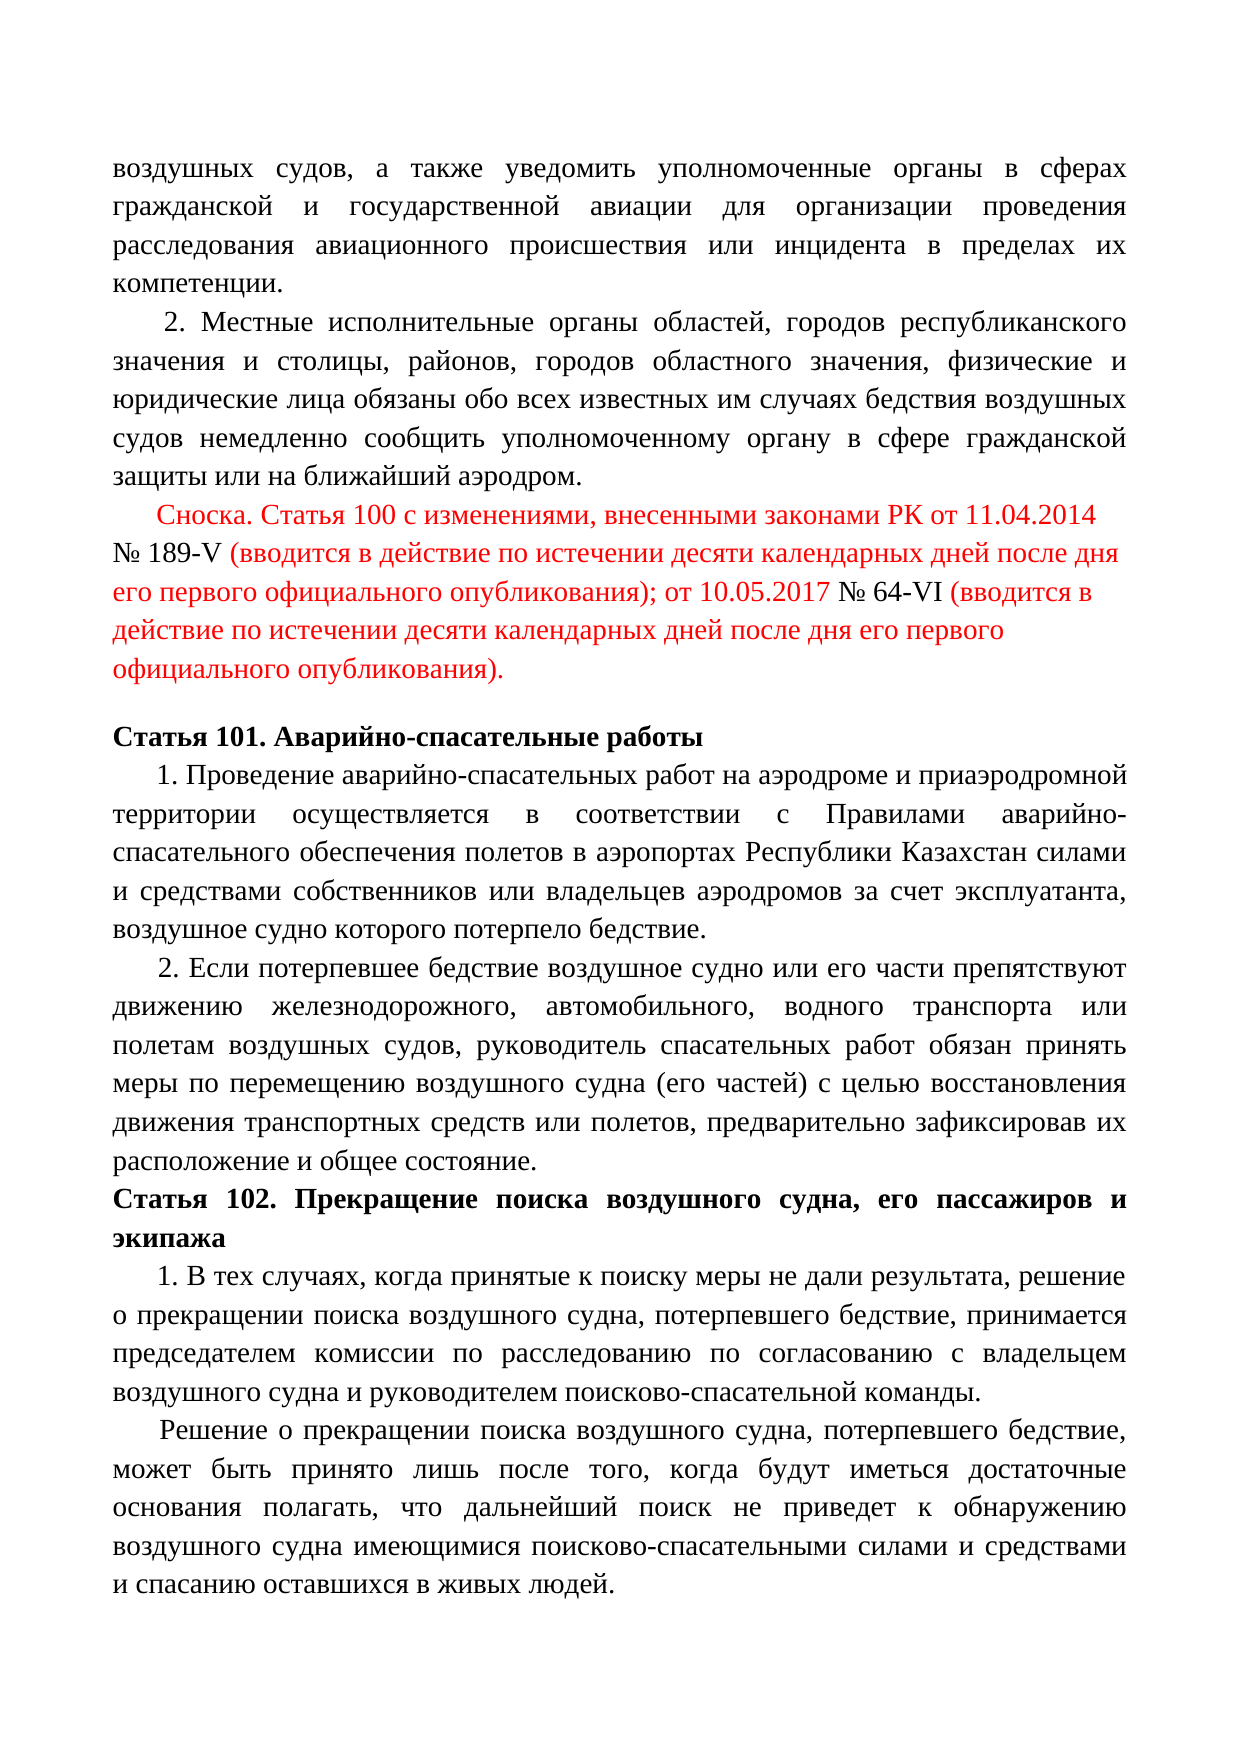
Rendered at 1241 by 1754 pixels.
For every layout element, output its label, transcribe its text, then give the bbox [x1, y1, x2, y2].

text Статья 101. Аварийно-спасательные работы [112, 719, 1128, 752]
text 1. Проведение аварийно-спасательных работ на аэродроме и приаэродромной территории осуществляется в соответствии с Правилами аварийно-спасательного обеспечения полетов в аэропортах Республики Казахстан силами и средствами собственников или владельцев аэродромов за счет эксплуатанта, воздушное судно которого потерпело бедствие. [112, 757, 1128, 945]
text Сноска. Статья 100 с изменениями, внесенными законами РК от 11.04.2014 № 189-V (вводится в действие по истечении десяти календарных дней после дня его первого официального опубликования); от 10.05.2017 № 64-VI (вводится в действие по истечении десяти календарных дней после дня его первого официального опубликования). [112, 497, 1128, 715]
text Решение о прекращении поиска воздушного судна, потерпевшего бедствие, может быть принято лишь после того, когда будут иметься достаточные основания полагать, что дальнейший поиск не приведет к обнаружению воздушного судна имеющимися поисково-спасательными силами и средствами и спасанию оставшихся в живых людей. [112, 1412, 1128, 1600]
text 2. Местные исполнительные органы областей, городов республиканского значения и столицы, районов, городов областного значения, физические и юридические лица обязаны обо всех известных им случаях бедствия воздушных судов немедленно сообщить уполномоченному органу в сфере гражданской защиты или на ближайший аэродром. [112, 304, 1128, 492]
text Статья 102. Прекращение поиска воздушного судна, его пассажиров и экипажа [112, 1181, 1128, 1253]
text 1. В тех случаях, когда принятые к поиску меры не дали результата, решение о прекращении поиска воздушного судна, потерпевшего бедствие, принимается председателем комиссии по расследованию по согласованию с владельцем воздушного судна и руководителем поисково-спасательной команды. [112, 1258, 1128, 1407]
text 2. Если потерпевшее бедствие воздушное судно или его части препятствуют движению железнодорожного, автомобильного, водного транспорта или полетам воздушных судов, руководитель спасательных работ обязан принять меры по перемещению воздушного судна (его частей) с целью восстановления движения транспортных средств или полетов, предварительно зафиксировав их расположение и общее состояние. [112, 950, 1128, 1176]
